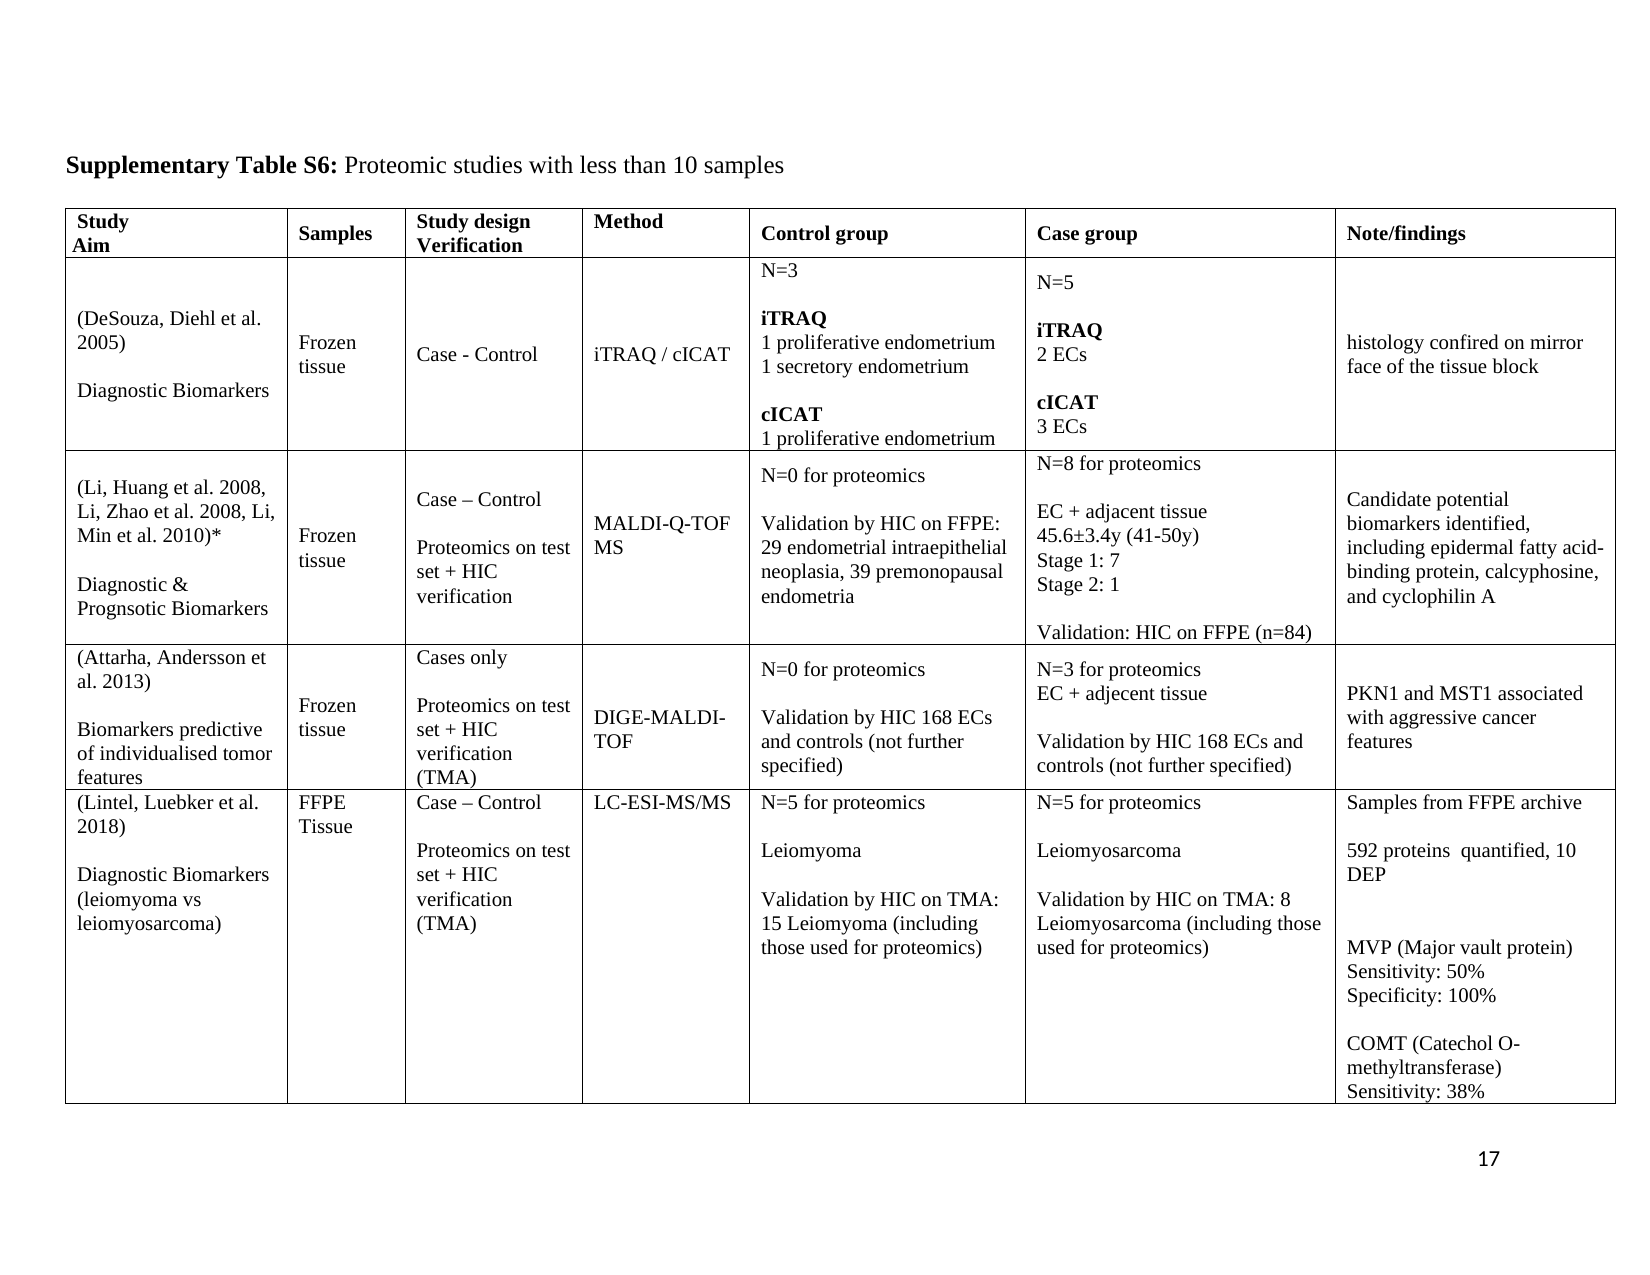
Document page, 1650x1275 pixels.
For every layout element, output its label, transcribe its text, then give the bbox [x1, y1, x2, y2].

table_cell histology confired on mirror face of the tissue block [1336, 258, 1615, 450]
table_cell PKN1 and MST1 associated with aggressive cancer features [1336, 645, 1615, 789]
table_header Study design Verification [406, 209, 582, 257]
table_header Method [583, 209, 749, 257]
table_cell Frozen tissue [288, 451, 405, 644]
table_header Control group [750, 209, 1025, 257]
text Supplementary Table S6: Proteomic studies with less than 10 samples [66, 150, 1500, 179]
table_cell Frozen tissue [288, 645, 405, 789]
table_cell Cases only Proteomics on test set + HIC verification (TMA) [406, 645, 582, 789]
table_cell (Li, Huang et al. 2008, Li, Zhao et al. 2008, Li, Min et al. 2010)* Diagnostic & Prognsotic Biomarkers [66, 451, 287, 644]
table_cell N=8 for proteomics EC + adjacent tissue 45.6±3.4y (41-50y) Stage 1: 7 Stage 2: 1 Validation: HIC on FFPE (n=84) [1026, 451, 1335, 644]
table_cell LC-ESI-MS/MS [583, 790, 749, 1103]
table_cell N=3 for proteomics EC + adjecent tissue Validation by HIC 168 ECs and controls (not further specified) [1026, 645, 1335, 789]
table_cell (Attarha, Andersson et al. 2013) Biomarkers predictive of individualised tomor features [66, 645, 287, 789]
table_cell iTRAQ / cICAT [583, 258, 749, 450]
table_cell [750, 790, 1025, 1103]
table_cell Candidate potential biomarkers identified, including epidermal fatty acid-binding protein, calcyphosine, and cyclophilin A [1336, 451, 1615, 644]
table_cell Case - Control [406, 258, 582, 450]
table_header Note/findings [1336, 209, 1615, 257]
table_cell N=0 for proteomics Validation by HIC 168 ECs and controls (not further specified) [750, 645, 1025, 789]
table_cell N=5 iTRAQ 2 ECs cICAT 3 ECs [1026, 258, 1335, 450]
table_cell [66, 790, 287, 1103]
table_cell FFPE Tissue [288, 790, 405, 1103]
table_cell Frozen tissue [288, 258, 405, 450]
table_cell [1336, 790, 1615, 1103]
table_cell (DeSouza, Diehl et al. 2005) Diagnostic Biomarkers [66, 258, 287, 450]
table_cell N=0 for proteomics Validation by HIC on FFPE: 29 endometrial intraepithelial neoplasia, 39 premonopausal endometria [750, 451, 1025, 644]
table_cell Case – Control Proteomics on test set + HIC verification [406, 451, 582, 644]
table_header Samples [288, 209, 405, 257]
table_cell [1026, 790, 1335, 1103]
table_header Case group [1026, 209, 1335, 257]
table_cell MALDI-Q-TOF MS [583, 451, 749, 644]
table_cell N=3 iTRAQ 1 proliferative endometrium 1 secretory endometrium cICAT 1 proliferative endometrium [750, 258, 1025, 450]
table_cell DIGE-MALDI-TOF [583, 645, 749, 789]
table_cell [406, 790, 582, 1103]
table_header Study Aim [66, 209, 287, 257]
